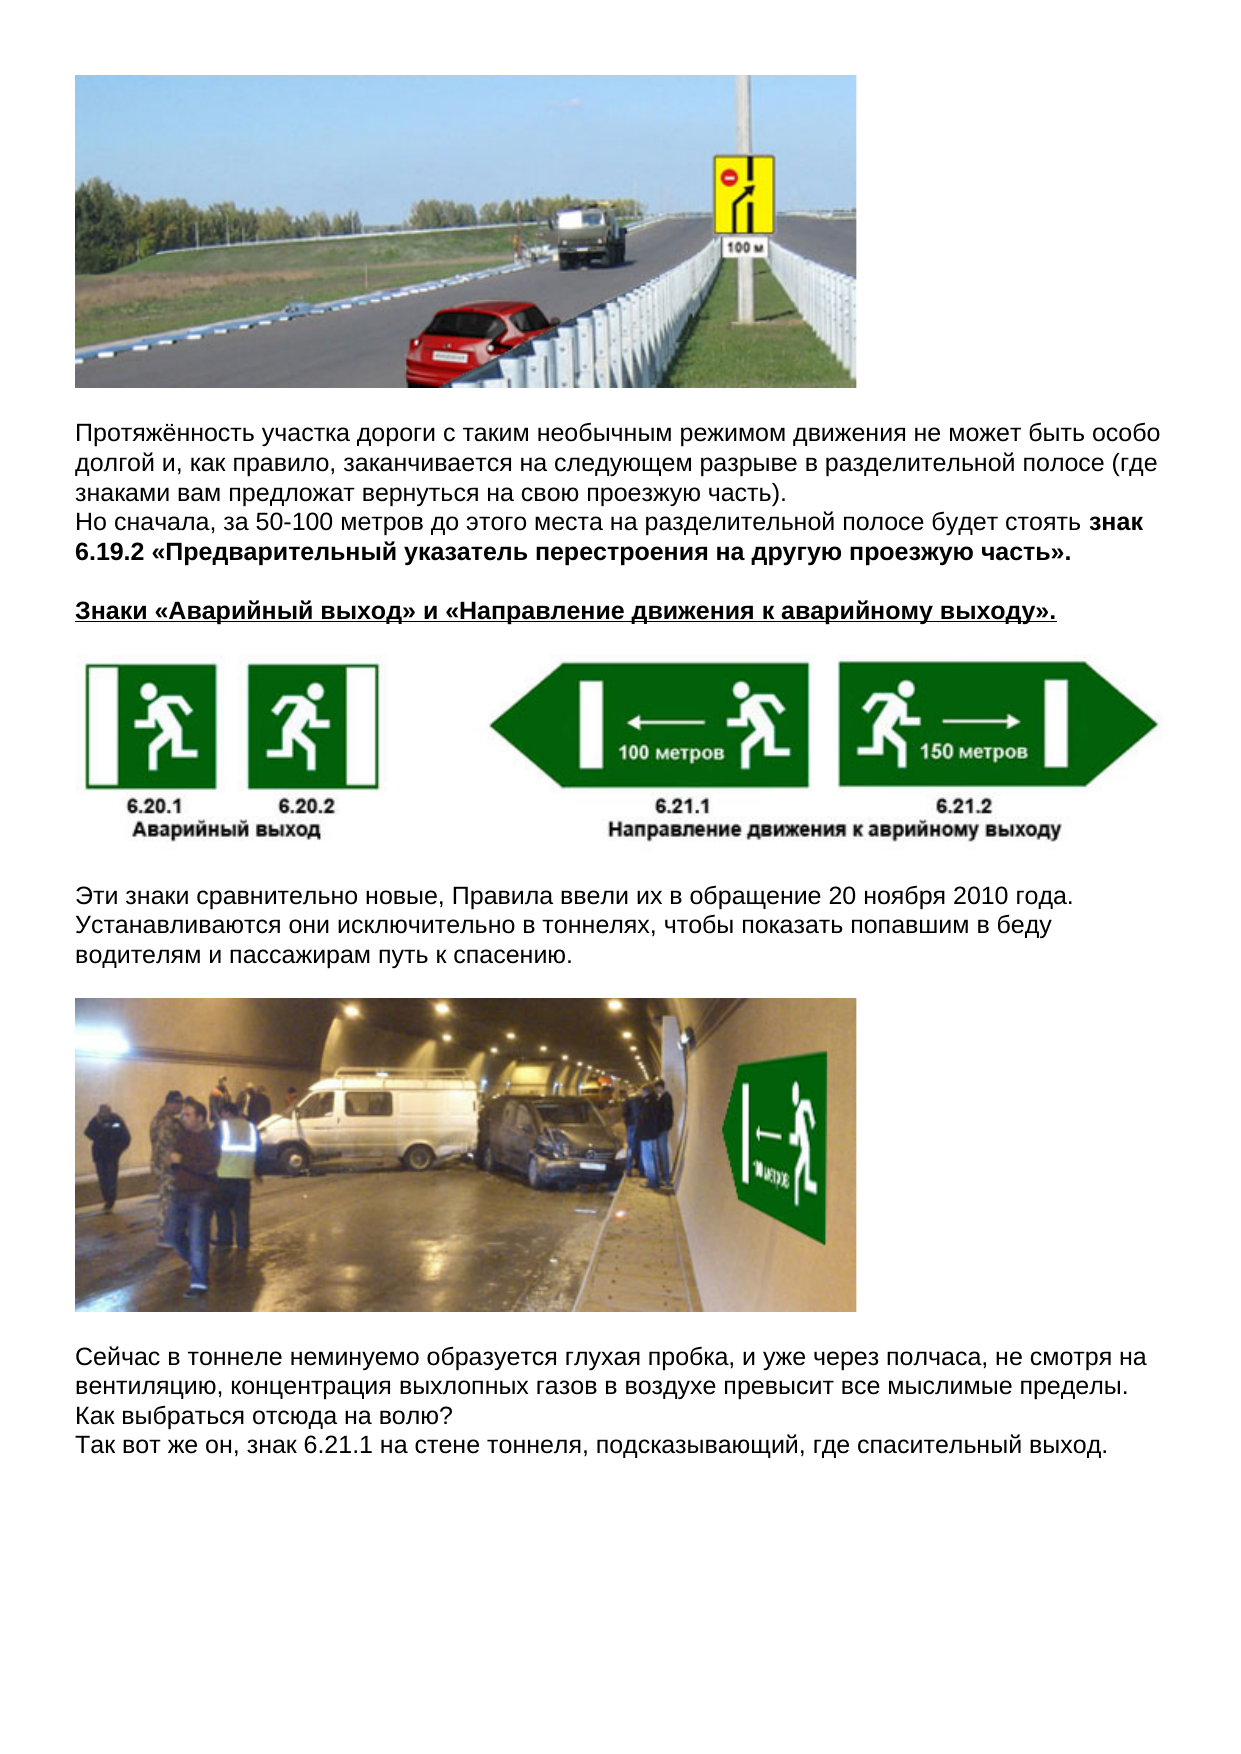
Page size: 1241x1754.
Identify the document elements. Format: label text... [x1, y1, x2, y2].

text Знаки «Аварийный выход» и «Направление движения к аварийному выходу». [75, 595, 1165, 624]
picture [75, 998, 857, 1312]
picture [75, 75, 857, 388]
text Так вот же он, знак 6.21.1 на стене тоннеля, подсказывающий, где спасительный выход. [75, 1429, 1165, 1459]
picture [75, 654, 1170, 851]
text Протяжённость участка дороги с таким необычным режимом движения не может быть особо долгой и, как правило, заканчивается на следующем разрыве в разделительной полосе (где знаками вам предложат вернуться на свою проезжую часть). [75, 417, 1165, 506]
text Но сначала, за 50-100 метров до этого места на разделительной полосе будет стоять знак 6.19.2 «Предварительный указатель перестроения на другую проезжую часть». [75, 506, 1165, 565]
text Сейчас в тоннеле неминуемо образуется глухая пробка, и уже через полчаса, не смотря на вентиляцию, концентрация выхлопных газов в воздухе превысит все мыслимые пределы. Как выбраться отсюда на волю? [75, 1341, 1165, 1429]
text Эти знаки сравнительно новые, Правила ввели их в обращение 20 ноября 2010 года. Устанавливаются они исключительно в тоннелях, чтобы показать попавшим в беду водителям и пассажирам путь к спасению. [75, 880, 1165, 969]
